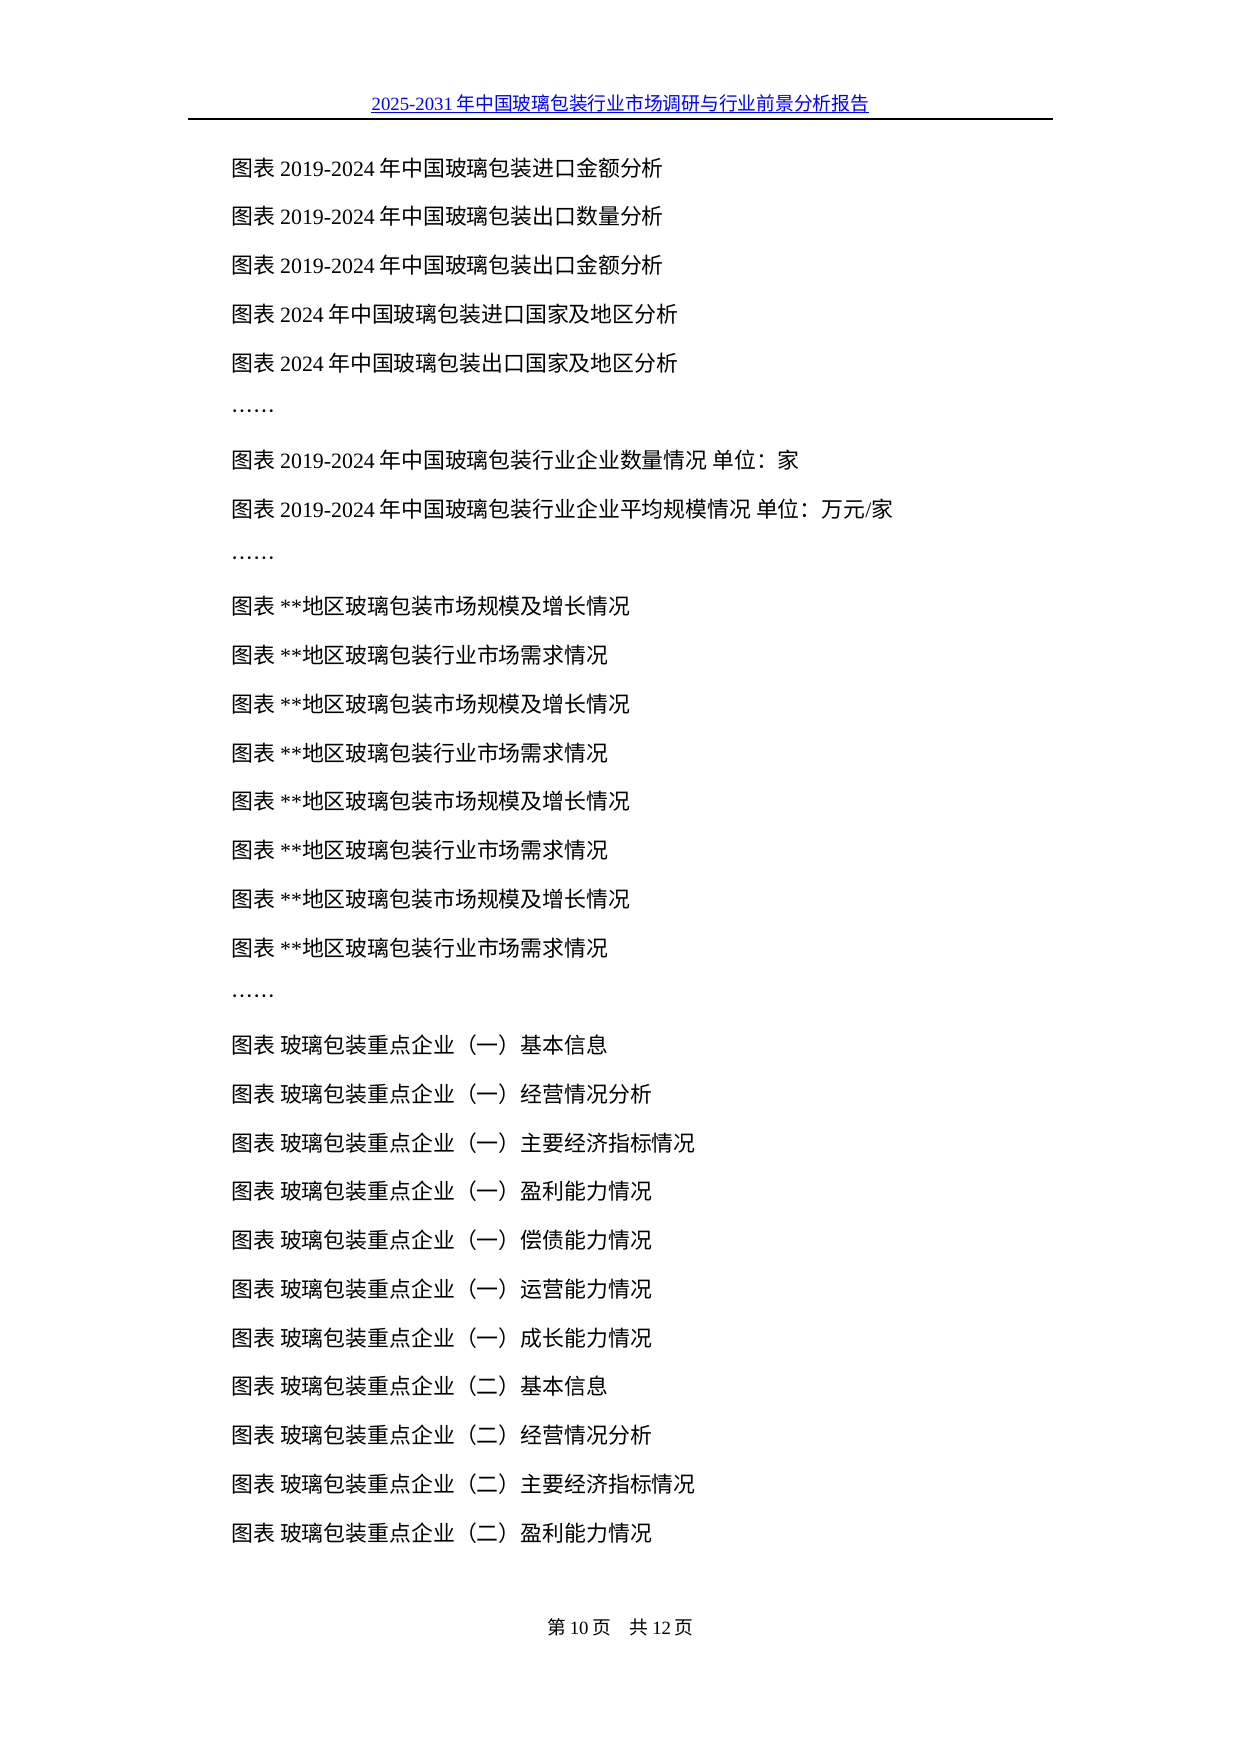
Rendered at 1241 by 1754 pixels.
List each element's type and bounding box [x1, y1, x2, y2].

text [187, 150, 1053, 1548]
